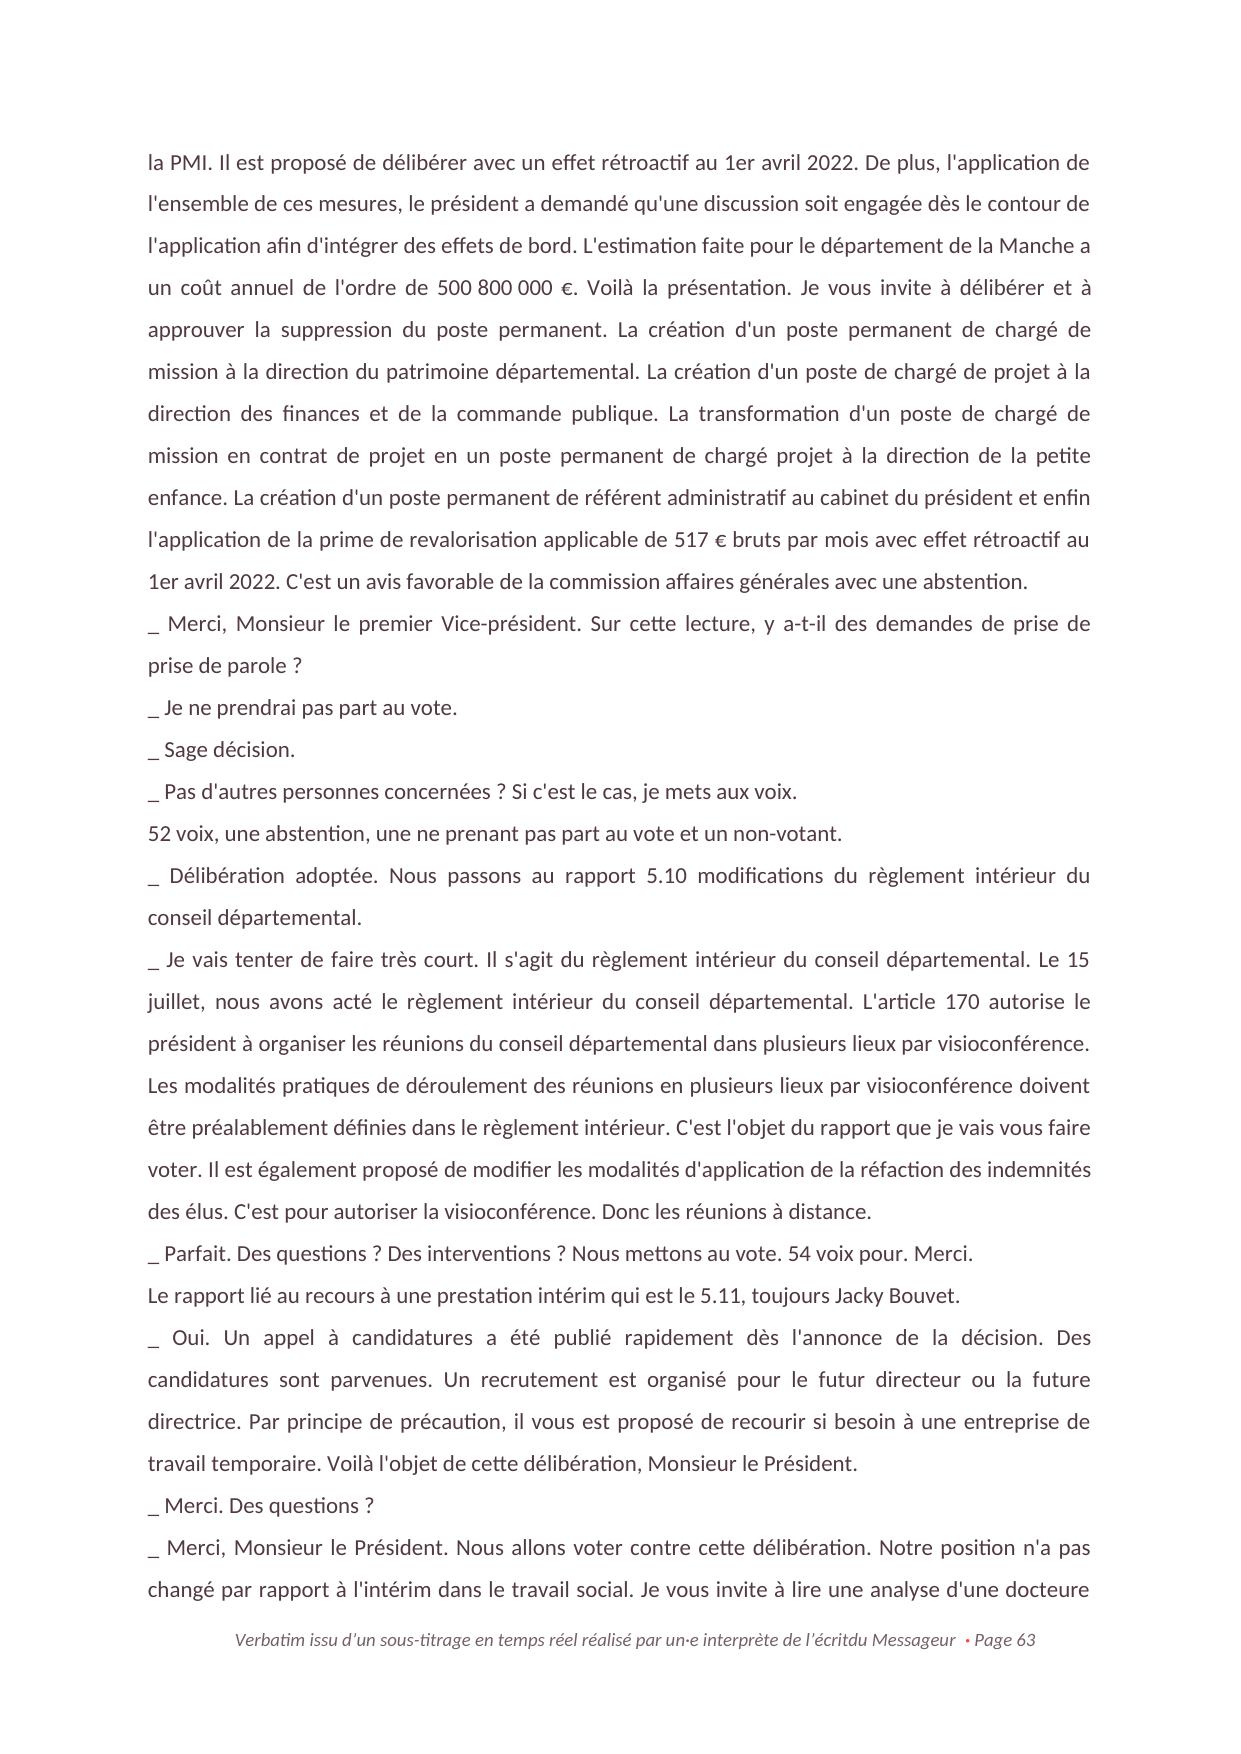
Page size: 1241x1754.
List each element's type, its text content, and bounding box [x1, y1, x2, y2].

text _ Oui. Un appel à candidatures a été publié rapidement dès l'annonce de la décision. Des candidatures sont parvenues. Un recrutement est organisé pour le futur directeur ou la future directrice. Par principe de précaution, il vous est proposé de recourir si besoin à une entreprise de travail temporaire. Voilà l'objet de cette délibération, Monsieur le Président. [148, 1323, 1093, 1477]
text Le rapport lié au recours à une prestation intérim qui est le 5.11, toujours Jacky Bouvet. [148, 1281, 1093, 1309]
text _ Je ne prendrai pas part au vote. [148, 693, 1093, 721]
text _ Merci. Des questions ? [148, 1491, 1093, 1519]
text _ Pas d'autres personnes concernées ? Si c'est le cas, je mets aux voix. [148, 777, 1093, 805]
text _ Merci, Monsieur le premier Vice-président. Sur cette lecture, y a-t-il des demandes de prise de prise de parole ? [148, 609, 1093, 679]
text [148, 148, 1093, 595]
text 52 voix, une abstention, une ne prenant pas part au vote et un non-votant. [148, 819, 1093, 847]
text _ Délibération adoptée. Nous passons au rapport 5.10 modifications du règlement intérieur du conseil départemental. [148, 861, 1093, 931]
text _ Sage décision. [148, 735, 1093, 763]
text _ Parfait. Des questions ? Des interventions ? Nous mettons au vote. 54 voix pour. Merci. [148, 1239, 1093, 1267]
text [148, 1533, 1093, 1603]
text _ Je vais tenter de faire très court. Il s'agit du règlement intérieur du conseil départemental. Le 15 juillet, nous avons acté le règlement intérieur du conseil départemental. L'article 170 autorise le président à organiser les réunions du conseil départemental dans plusieurs lieux par visioconférence. Les modalités pratiques de déroulement des réunions en plusieurs lieux par visioconférence doivent être préalablement définies dans le règlement intérieur. C'est l'objet du rapport que je vais vous faire voter. Il est également proposé de modifier les modalités d'application de la réfaction des indemnités des élus. C'est pour autoriser la visioconférence. Donc les réunions à distance. [148, 945, 1093, 1225]
